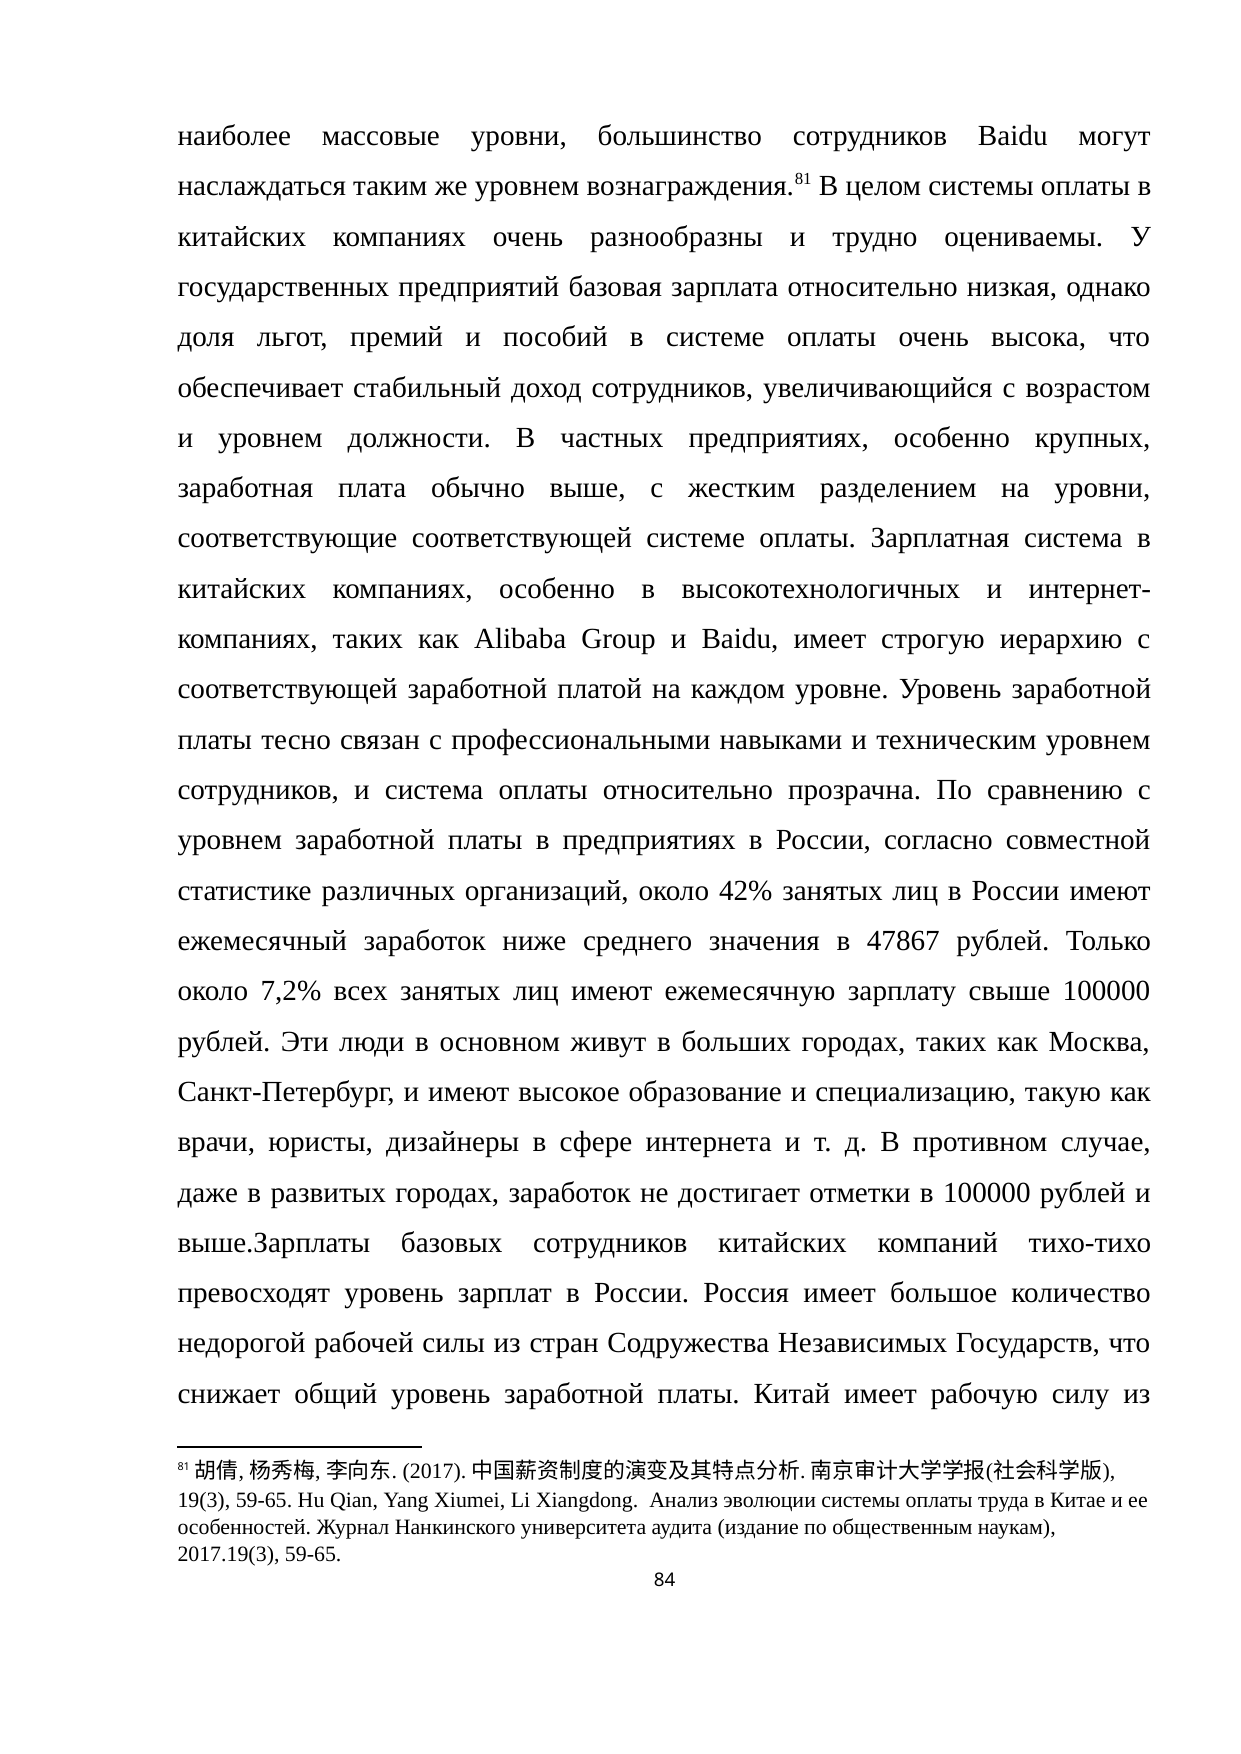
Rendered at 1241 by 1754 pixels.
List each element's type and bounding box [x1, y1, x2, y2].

text [177, 118, 1152, 1409]
